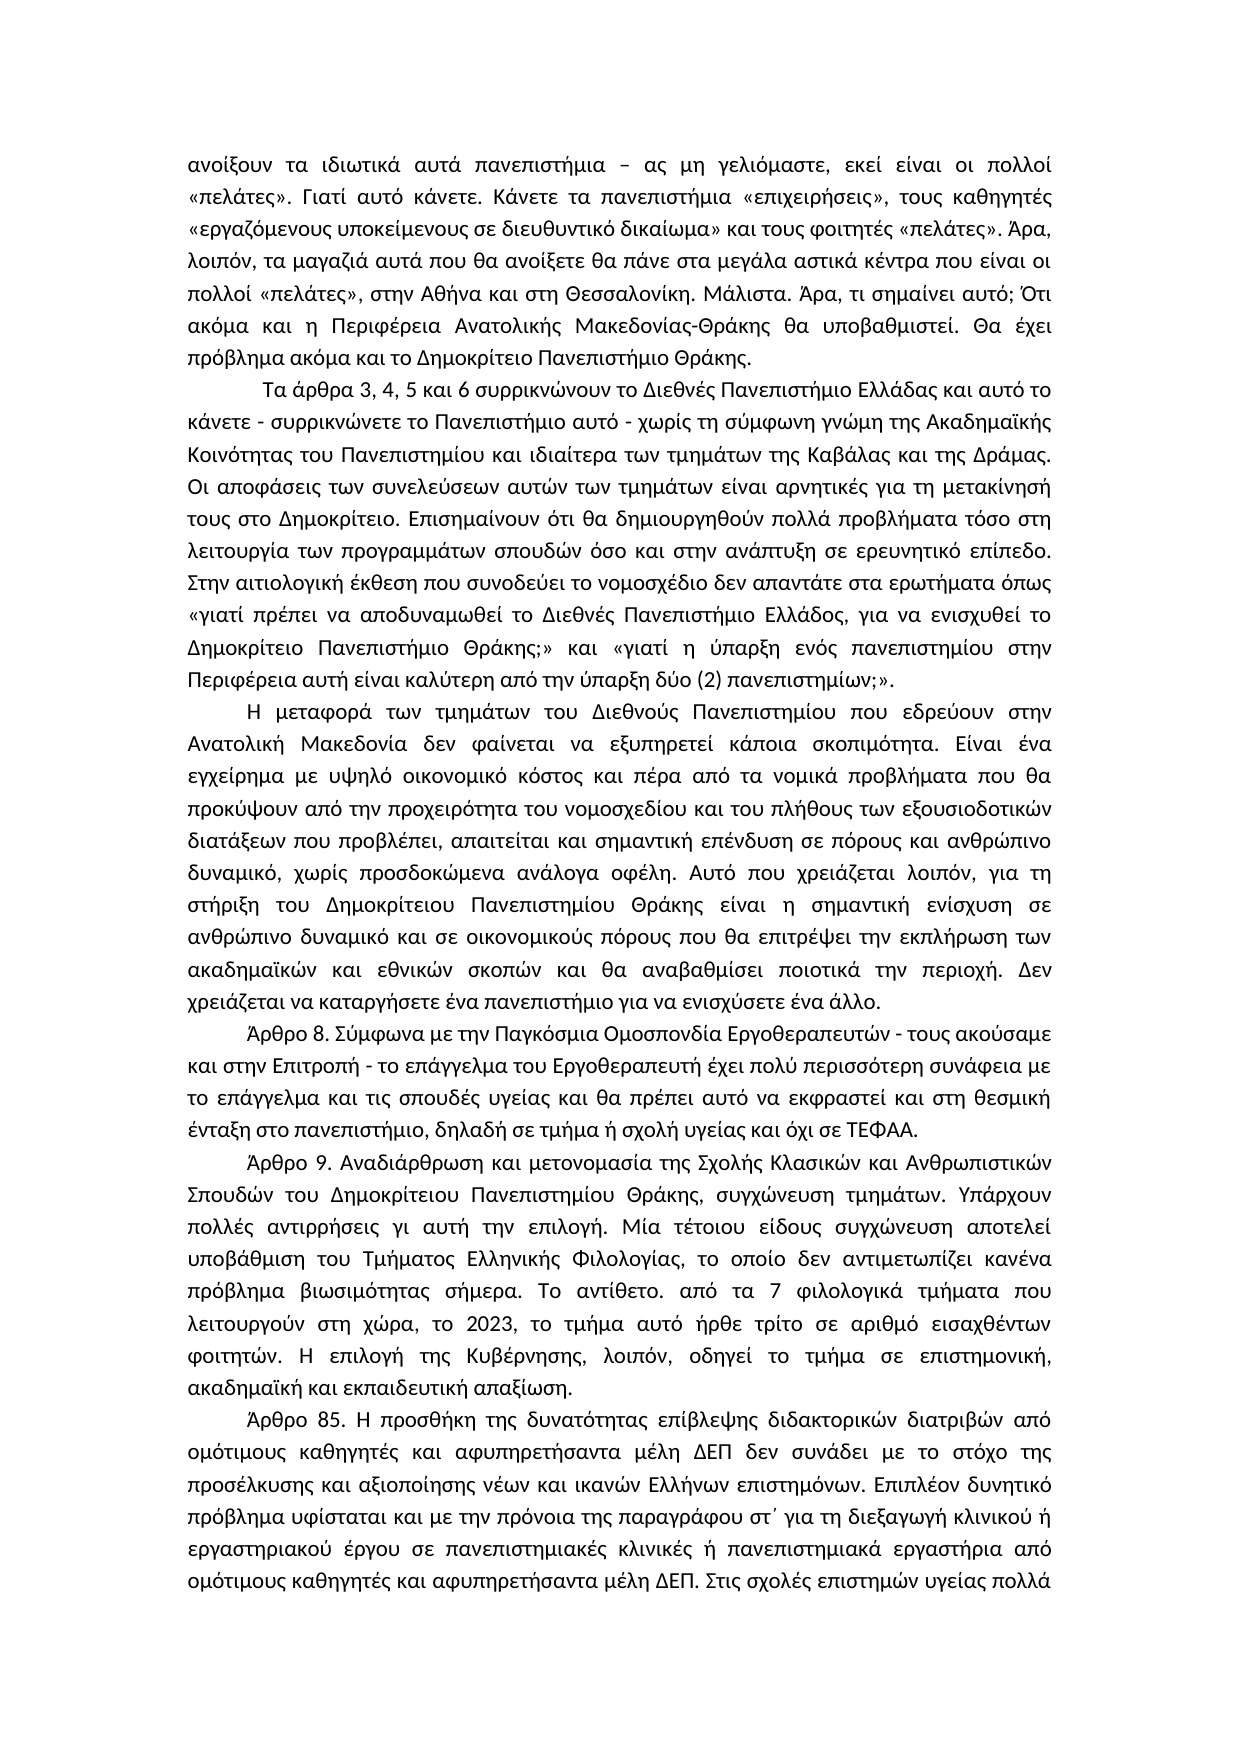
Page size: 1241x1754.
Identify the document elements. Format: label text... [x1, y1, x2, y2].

text Τα άρθρα 3, 4, 5 και 6 συρρικνώνουν το Διεθνές Πανεπιστήμιο Ελλάδας και αυτό το κάνετε - συρρικνώνετε το Πανεπιστήμιο αυτό - χωρίς τη σύμφωνη γνώμη της Ακαδημαϊκής Κοινότητας του Πανεπιστημίου και ιδιαίτερα των τμημάτων της Καβάλας και της Δράμας. Οι αποφάσεις των συνελεύσεων αυτών των τμημάτων είναι αρνητικές για τη μετακίνησή τους στο Δημοκρίτειο. Επισημαίνουν ότι θα δημιουργηθούν πολλά προβλήματα τόσο στη λειτουργία των προγραμμάτων σπουδών όσο και στην ανάπτυξη σε ερευνητικό επίπεδο. Στην αιτιολογική έκθεση που συνοδεύει το νομοσχέδιο δεν απαντάτε στα ερωτήματα όπως «γιατί πρέπει να αποδυναμωθεί το Διεθνές Πανεπιστήμιο Ελλάδος, για να ενισχυθεί το Δημοκρίτειο Πανεπιστήμιο Θράκης;» και «γιατί η ύπαρξη ενός πανεπιστημίου στην Περιφέρεια αυτή είναι καλύτερη από την ύπαρξη δύο (2) πανεπιστημίων;». [187, 375, 1053, 693]
text Άρθρο 9. Αναδιάρθρωση και μετονομασία της Σχολής Κλασικών και Ανθρωπιστικών Σπουδών του Δημοκρίτειου Πανεπιστημίου Θράκης, συγχώνευση τμημάτων. Υπάρχουν πολλές αντιρρήσεις γι αυτή την επιλογή. Μία τέτοιου είδους συγχώνευση αποτελεί υποβάθμιση του Τμήματος Ελληνικής Φιλολογίας, το οποίο δεν αντιμετωπίζει κανένα πρόβλημα βιωσιμότητας σήμερα. Το αντίθετο. από τα 7 φιλολογικά τμήματα που λειτουργούν στη χώρα, το 2023, το τμήμα αυτό ήρθε τρίτο σε αριθμό εισαχθέντων φοιτητών. Η επιλογή της Κυβέρνησης, λοιπόν, οδηγεί το τμήμα σε επιστημονική, ακαδημαϊκή και εκπαιδευτική απαξίωση. [187, 1148, 1053, 1401]
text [187, 1405, 1053, 1594]
text Άρθρο 8. Σύμφωνα με την Παγκόσμια Ομοσπονδία Εργοθεραπευτών - τους ακούσαμε και στην Επιτροπή - το επάγγελμα του Εργοθεραπευτή έχει πολύ περισσότερη συνάφεια με το επάγγελμα και τις σπουδές υγείας και θα πρέπει αυτό να εκφραστεί και στη θεσμική ένταξη στο πανεπιστήμιο, δηλαδή σε τμήμα ή σχολή υγείας και όχι σε ΤΕΦΑΑ. [187, 1019, 1053, 1144]
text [187, 150, 1053, 371]
text Η μεταφορά των τμημάτων του Διεθνούς Πανεπιστημίου που εδρεύουν στην Ανατολική Μακεδονία δεν φαίνεται να εξυπηρετεί κάποια σκοπιμότητα. Είναι ένα εγχείρημα με υψηλό οικονομικό κόστος και πέρα από τα νομικά προβλήματα που θα προκύψουν από την προχειρότητα του νομοσχεδίου και του πλήθους των εξουσιοδοτικών διατάξεων που προβλέπει, απαιτείται και σημαντική επένδυση σε πόρους και ανθρώπινο δυναμικό, χωρίς προσδοκώμενα ανάλογα οφέλη. Αυτό που χρειάζεται λοιπόν, για τη στήριξη του Δημοκρίτειου Πανεπιστημίου Θράκης είναι η σημαντική ενίσχυση σε ανθρώπινο δυναμικό και σε οικονομικούς πόρους που θα επιτρέψει την εκπλήρωση των ακαδημαϊκών και εθνικών σκοπών και θα αναβαθμίσει ποιοτικά την περιοχή. Δεν χρειάζεται να καταργήσετε ένα πανεπιστήμιο για να ενισχύσετε ένα άλλο. [187, 697, 1053, 1015]
